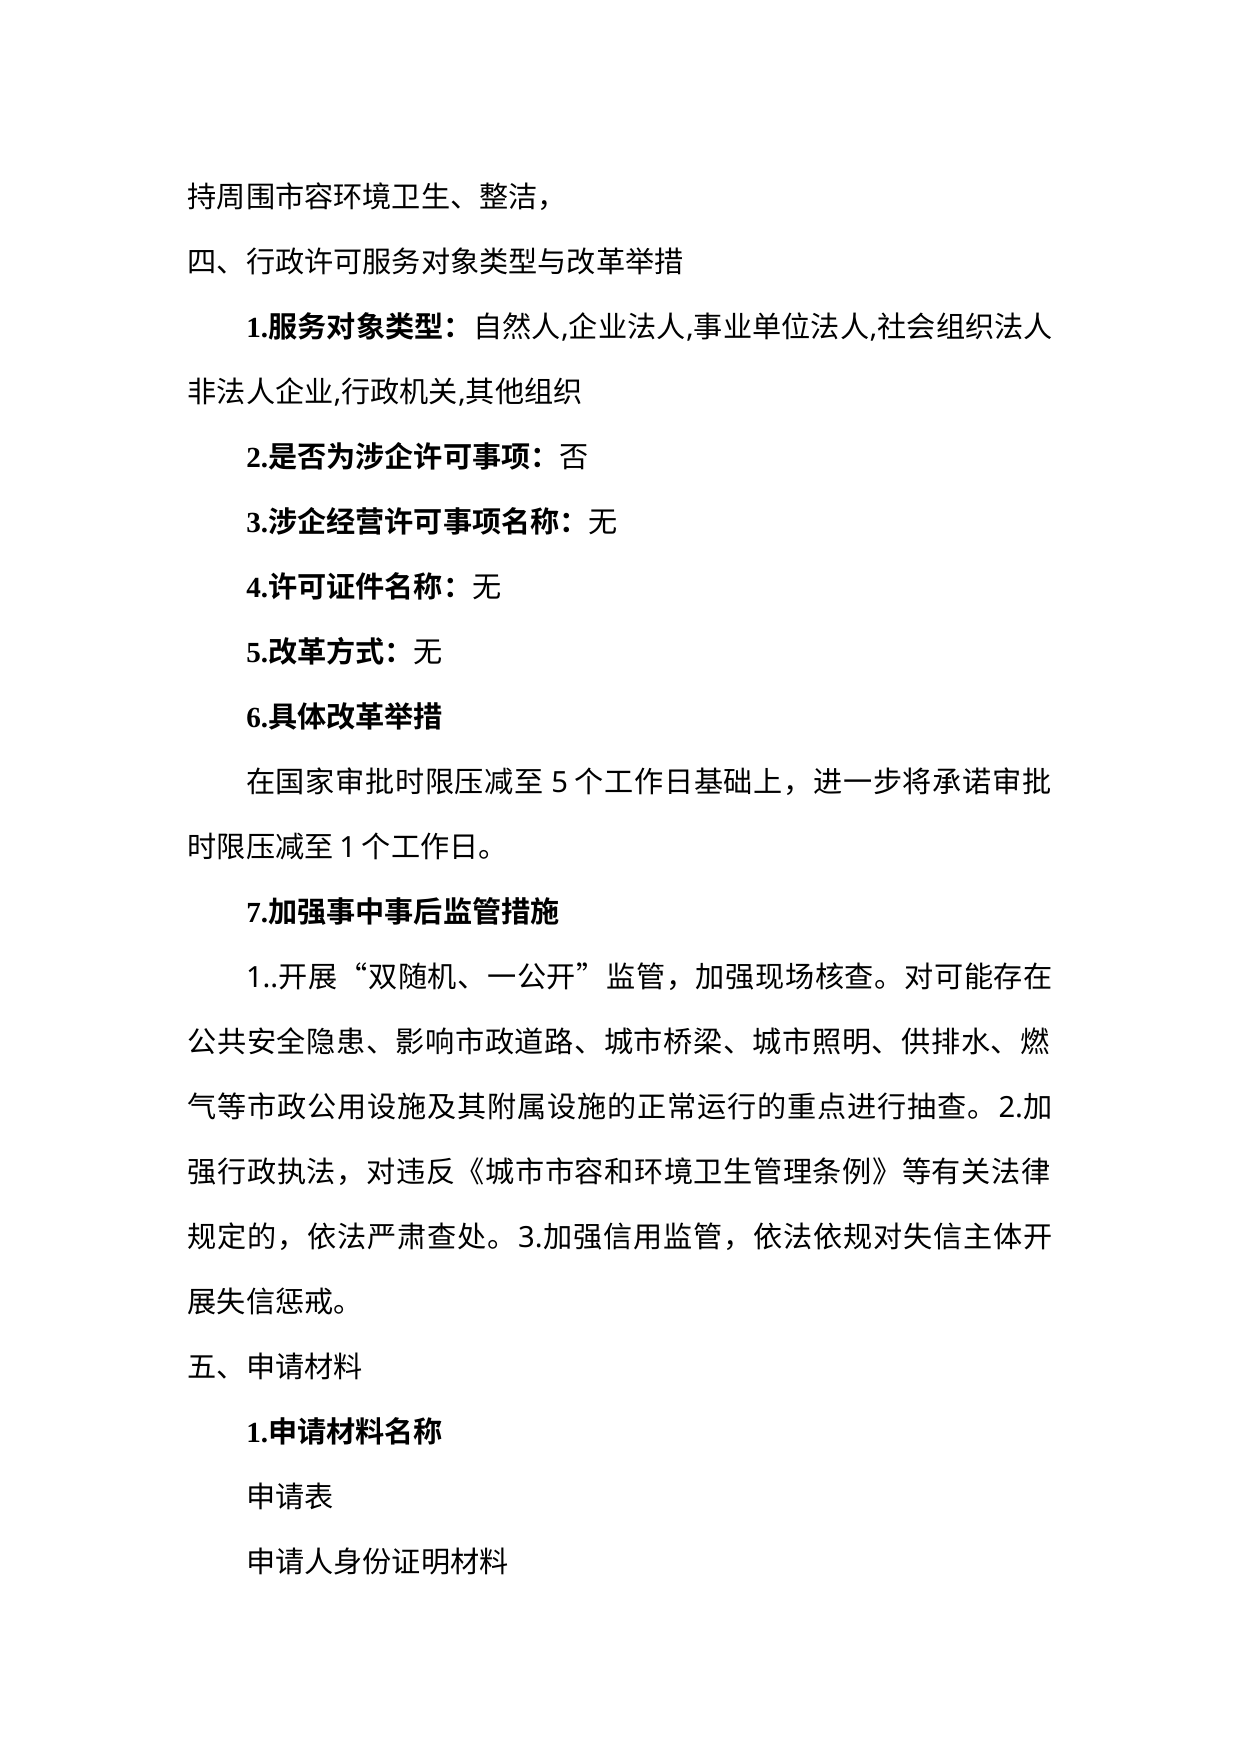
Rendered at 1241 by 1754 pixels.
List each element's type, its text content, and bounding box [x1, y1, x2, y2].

text 3.涉企经营许可事项名称：无 [187, 487, 1053, 552]
text 四、行政许可服务对象类型与改革举措 [187, 227, 1053, 292]
text 2.是否为涉企许可事项：否 [187, 422, 1053, 487]
text 5.改革方式：无 [187, 617, 1053, 682]
text 1.申请材料名称 [187, 1397, 1053, 1462]
text 1.服务对象类型：自然人,企业法人,事业单位法人,社会组织法人,非法人企业,行政机关,其他组织 [187, 292, 1053, 422]
text 6.具体改革举措 [187, 682, 1053, 747]
text 在国家审批时限压减至5个工作日基础上，进一步将承诺审批时限压减至1个工作日。 [187, 747, 1053, 877]
text 7.加强事中事后监管措施 [187, 877, 1053, 942]
text 申请表 [187, 1462, 1053, 1527]
text 4.许可证件名称：无 [187, 552, 1053, 617]
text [187, 162, 1053, 227]
text 1..开展“双随机、一公开”监管，加强现场核查。对可能存在公共安全隐患、影响市政道路、城市桥梁、城市照明、供排水、燃气等市政公用设施及其附属设施的正常运行的重点进行抽查。2.加强行政执法，对违反《城市市容和环境卫生管理条例》等有关法律规定的，依法严肃查处。3.加强信用监管，依法依规对失信主体开展失信惩戒。 [187, 942, 1053, 1332]
text 五、申请材料 [187, 1332, 1053, 1397]
text 申请人身份证明材料 [187, 1527, 1053, 1592]
